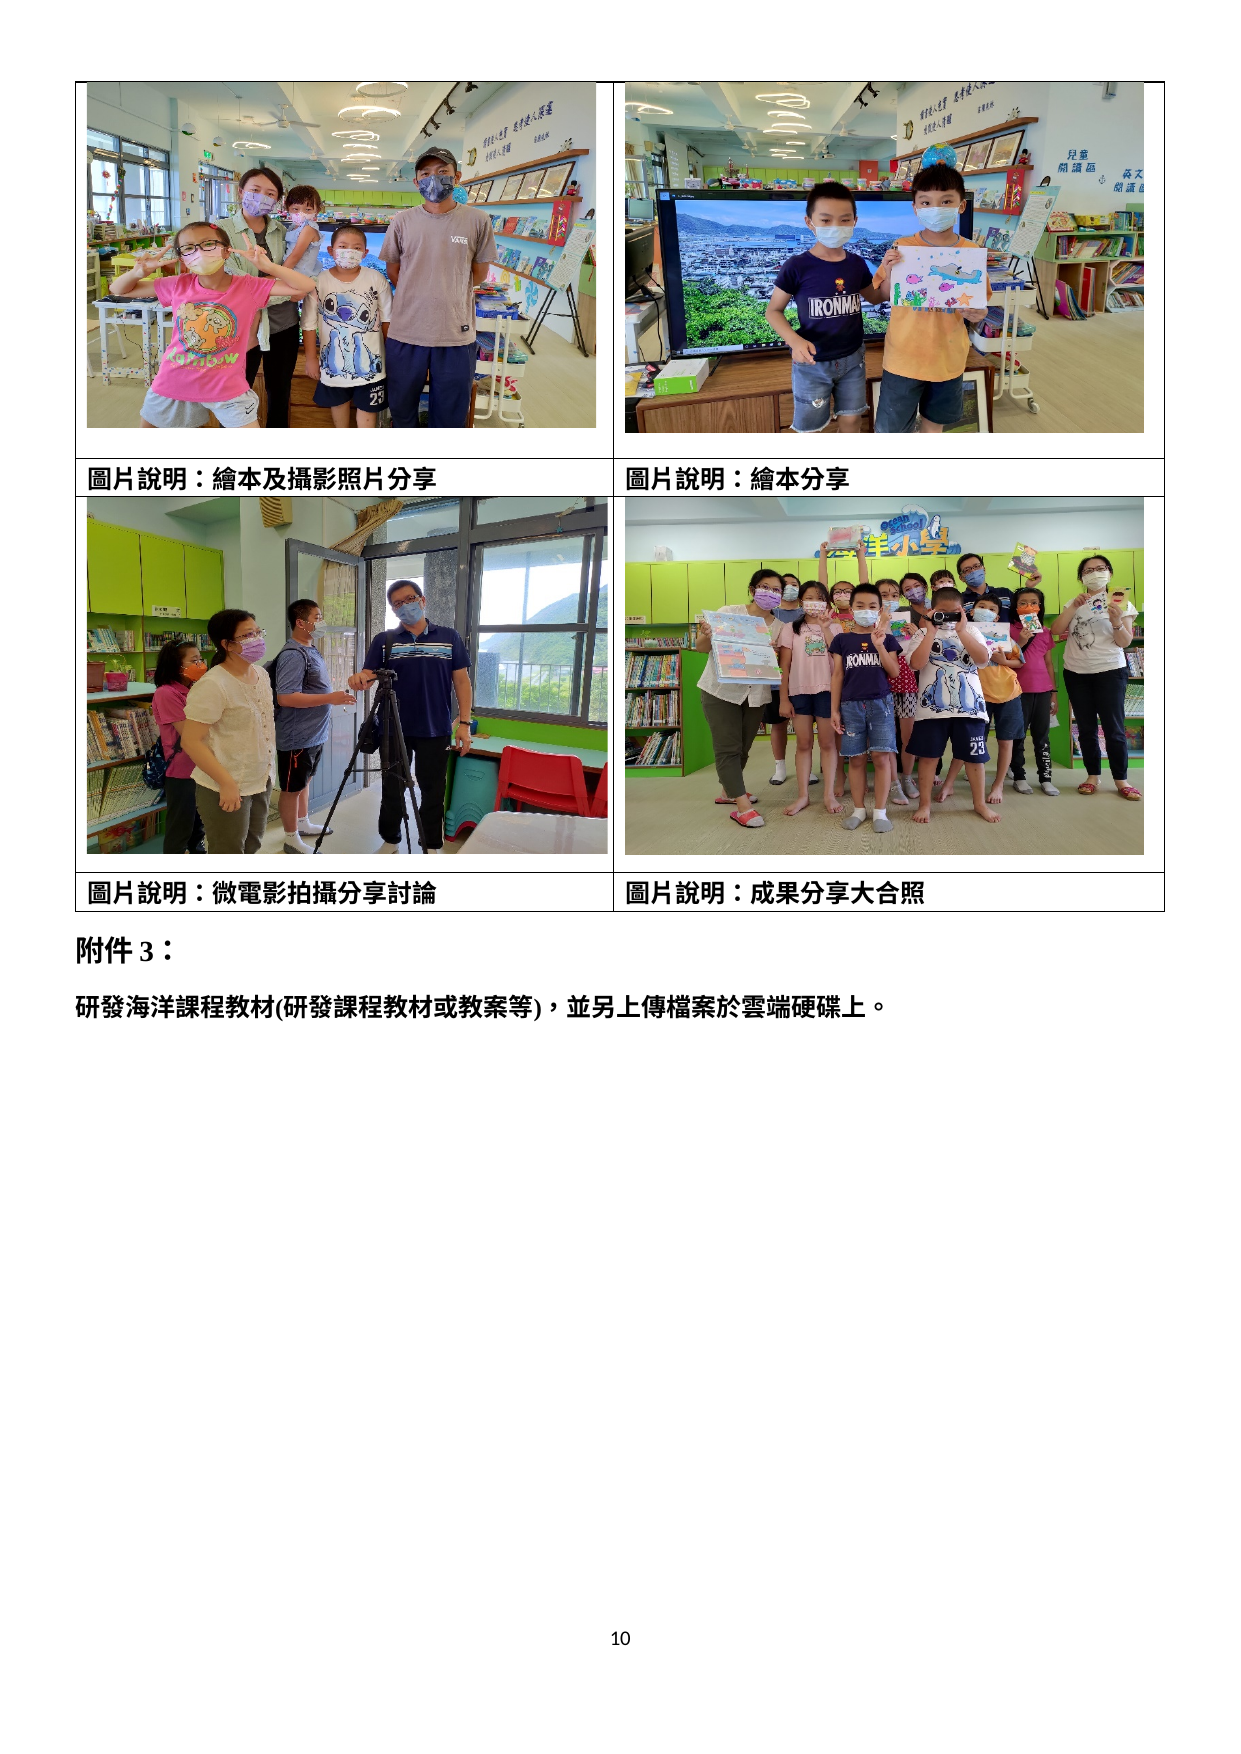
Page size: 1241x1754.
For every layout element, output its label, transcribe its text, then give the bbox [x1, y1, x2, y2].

picture [625, 497, 1144, 855]
table_cell 圖片說明：繪本分享 [614, 459, 1164, 496]
text 研發海洋課程教材(研發課程教材或教案等)，並另上傳檔案於雲端硬碟上。 [75, 987, 1165, 1024]
picture [625, 82, 1144, 433]
table_cell [614, 497, 1164, 872]
table_cell 圖片說明：微電影拍攝分享討論 [76, 873, 613, 911]
table_cell 圖片說明：繪本及攝影照片分享 [76, 459, 613, 496]
picture [86, 497, 608, 854]
picture [86, 82, 597, 428]
table_cell [76, 497, 613, 872]
table_cell 圖片說明：成果分享大合照 [614, 873, 1164, 911]
table_cell [76, 83, 613, 457]
text 附件3： [75, 912, 1165, 987]
table_cell [614, 83, 1164, 457]
